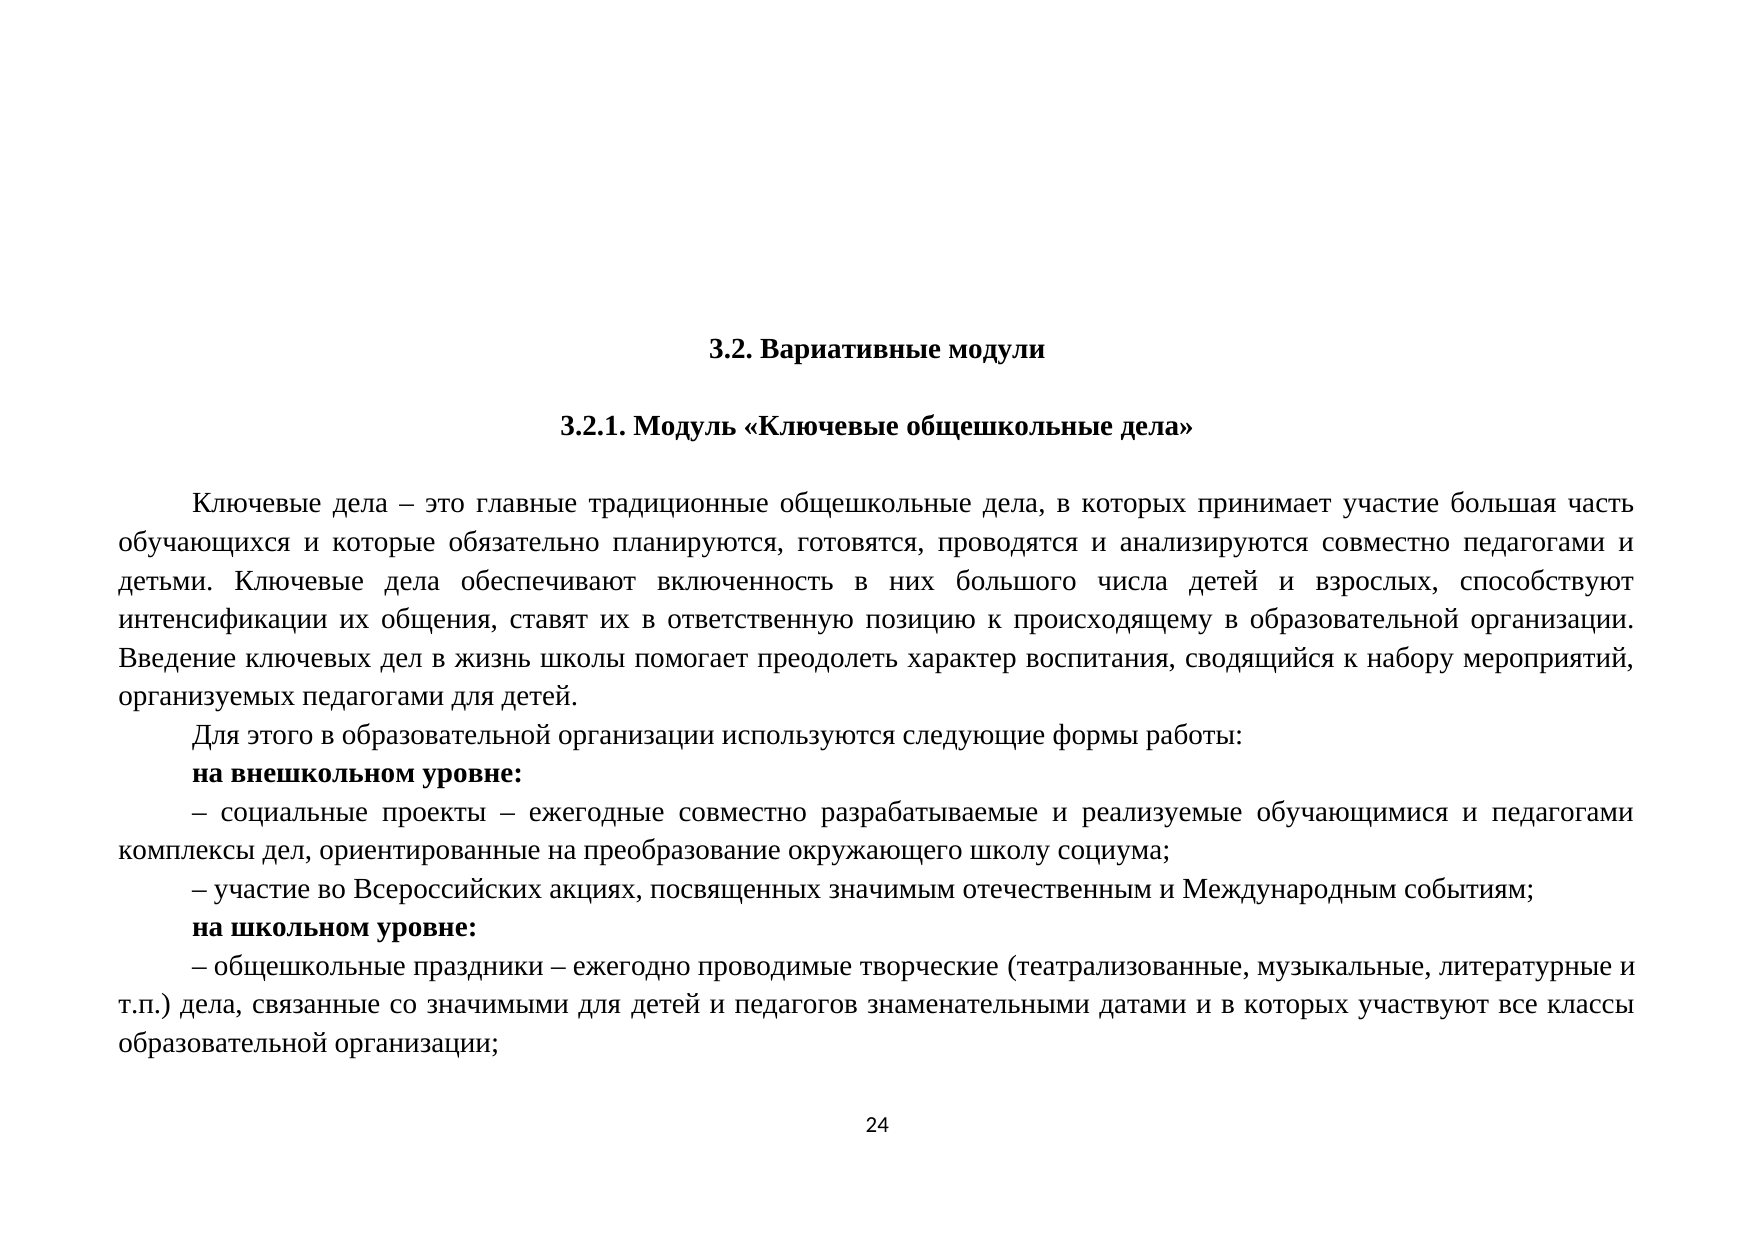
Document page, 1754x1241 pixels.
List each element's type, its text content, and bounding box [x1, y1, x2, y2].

text Ключевые дела – это главные традиционные общешкольные дела, в которых принимает участие большая часть обучающихся и которые обязательно планируются, готовятся, проводятся и анализируются совместно педагогами и детьми. Ключевые дела обеспечивают включенность в них большого числа детей и взрослых, способствуют интенсификации их общения, ставят их в ответственную позицию к происходящему в образовательной организации. Введение ключевых дел в жизнь школы помогает преодолеть характер воспитания, сводящийся к набору мероприятий, организуемых педагогами для детей. [118, 486, 1636, 712]
text на школьном уровне: [118, 909, 1636, 943]
text Для этого в образовательной организации используются следующие формы работы: [118, 717, 1636, 750]
text 3.2.1. Модуль «Ключевые общешкольные дела» [118, 408, 1636, 442]
text – социальные проекты – ежегодные совместно разрабатываемые и реализуемые обучающимися и педагогами комплексы дел, ориентированные на преобразование окружающего школу социума; [118, 794, 1636, 866]
text 3.2. Вариативные модули [118, 331, 1636, 365]
text – участие во Всероссийских акциях, посвященных значимым отечественным и Международным событиям; [118, 871, 1636, 904]
text – общешкольные праздники – ежегодно проводимые творческие (театрализованные, музыкальные, литературные и т.п.) дела, связанные со значимыми для детей и педагогов знаменательными датами и в которых участвуют все классы образовательной организации; [118, 948, 1636, 1059]
text на внешкольном уровне: [118, 755, 1636, 789]
